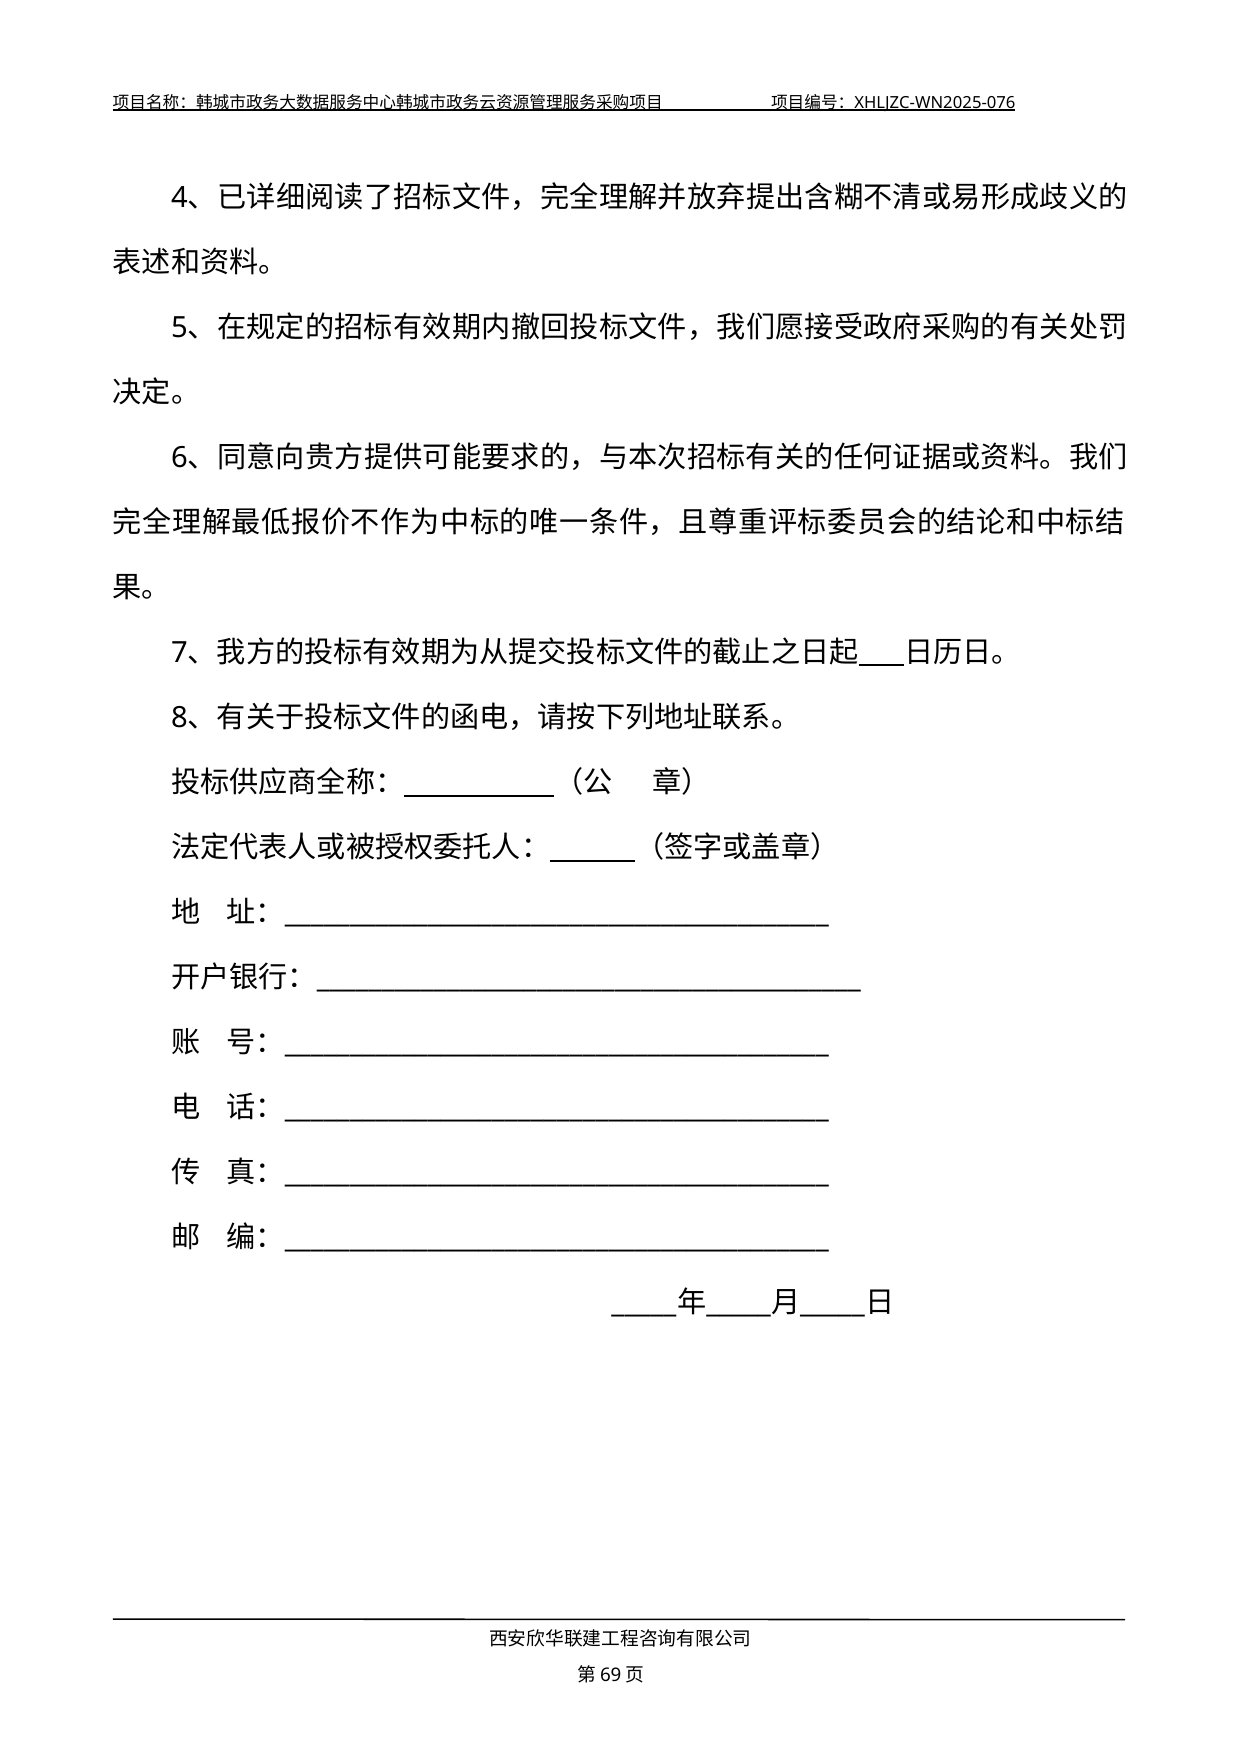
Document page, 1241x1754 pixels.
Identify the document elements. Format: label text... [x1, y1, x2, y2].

text 账 号：__________________________________________ [112, 1007, 1128, 1072]
text 地 址：__________________________________________ [112, 877, 1128, 942]
text 7、我方的投标有效期为从提交投标文件的截止之日起 日历日。 [112, 617, 1128, 682]
text 传 真：__________________________________________ [112, 1137, 1128, 1202]
text 投标供应商全称： （公 章） [112, 747, 1128, 812]
text 5、在规定的招标有效期内撤回投标文件，我们愿接受政府采购的有关处罚决定。 [112, 292, 1128, 422]
text 电 话：__________________________________________ [112, 1072, 1128, 1137]
text 6、同意向贵方提供可能要求的，与本次招标有关的任何证据或资料。我们完全理解最低报价不作为中标的唯一条件，且尊重评标委员会的结论和中标结果。 [112, 422, 1128, 617]
text 4、已详细阅读了招标文件，完全理解并放弃提出含糊不清或易形成歧义的表述和资料。 [112, 162, 1128, 292]
text _____年_____月_____日 [112, 1267, 1128, 1332]
text 邮 编：__________________________________________ [112, 1202, 1128, 1267]
text 开户银行：__________________________________________ [112, 942, 1128, 1007]
text 8、有关于投标文件的函电，请按下列地址联系。 [112, 682, 1128, 747]
text 法定代表人或被授权委托人： （签字或盖章） [112, 812, 1128, 877]
